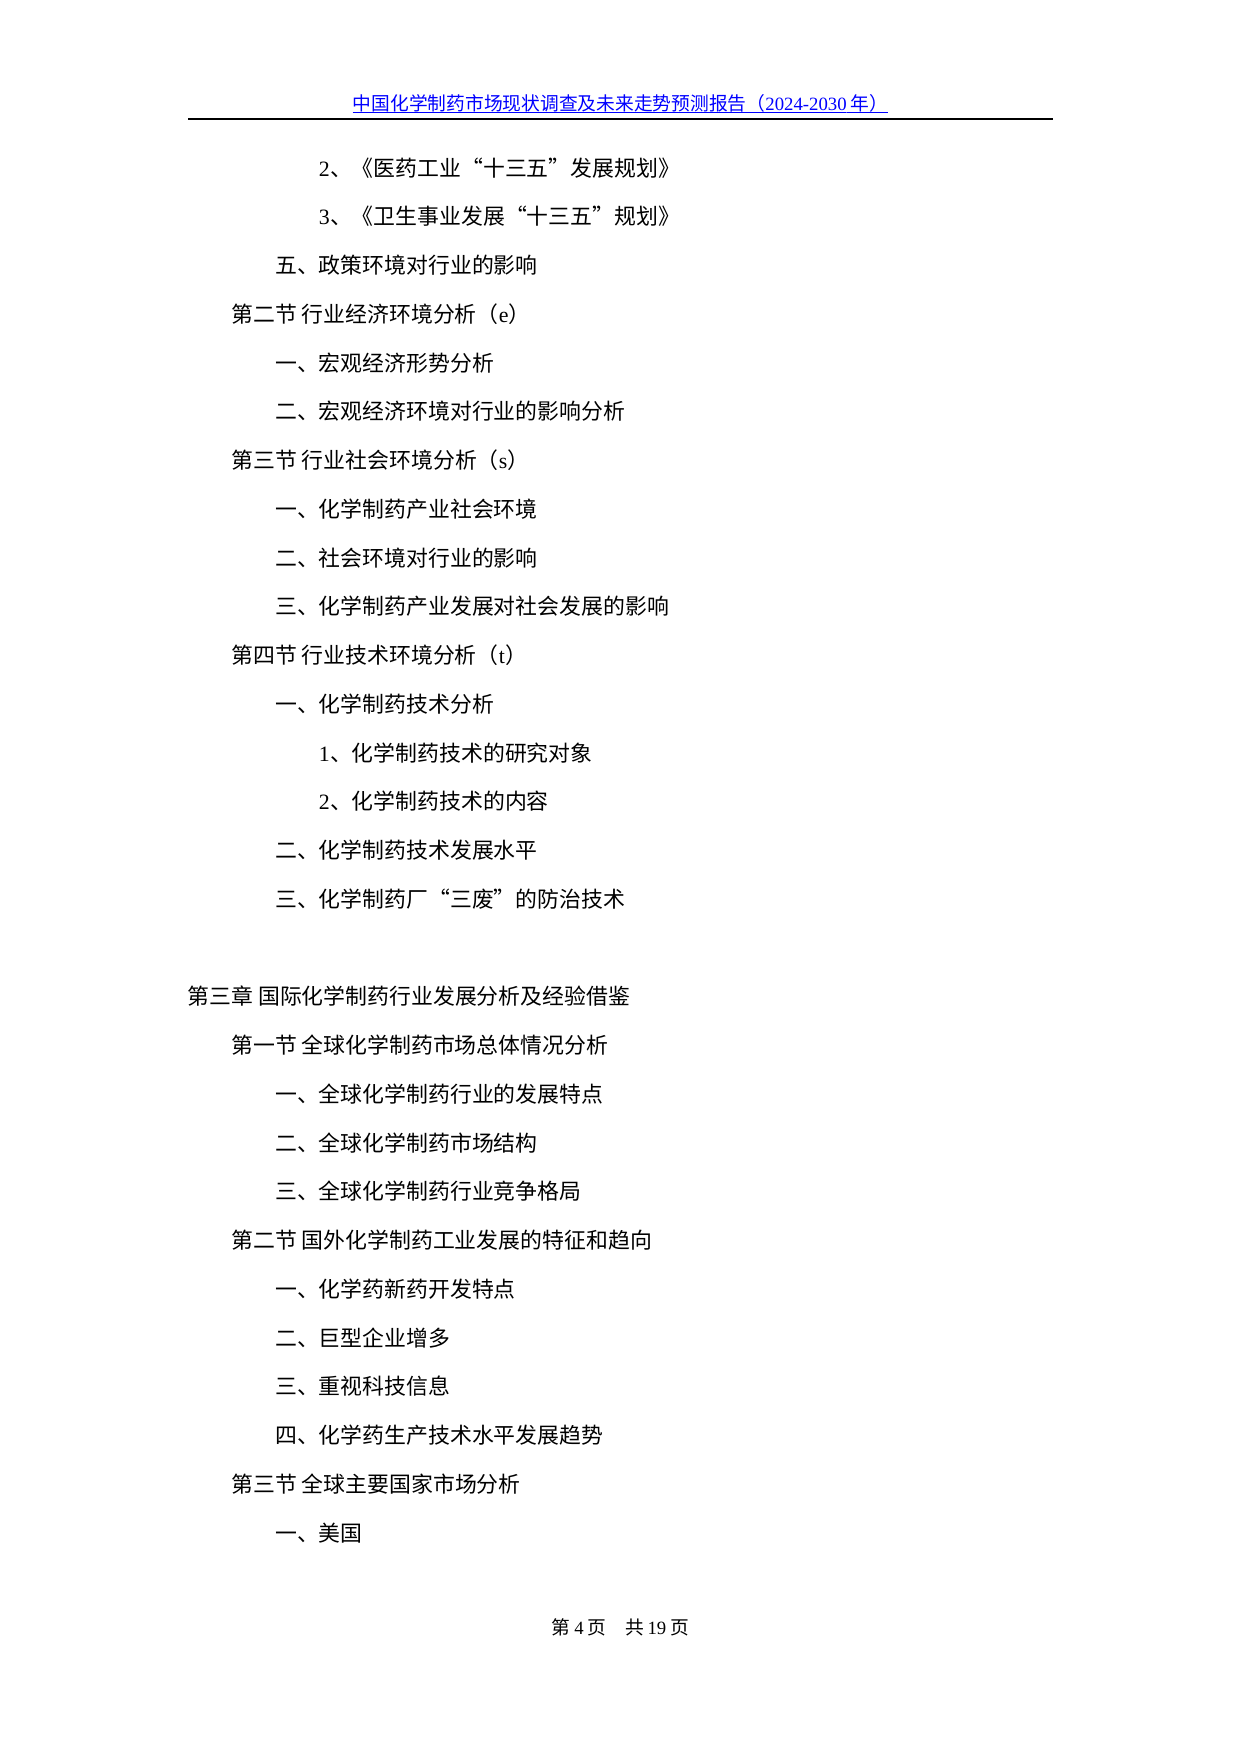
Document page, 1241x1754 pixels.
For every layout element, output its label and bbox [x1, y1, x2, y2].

text [187, 150, 1053, 1548]
